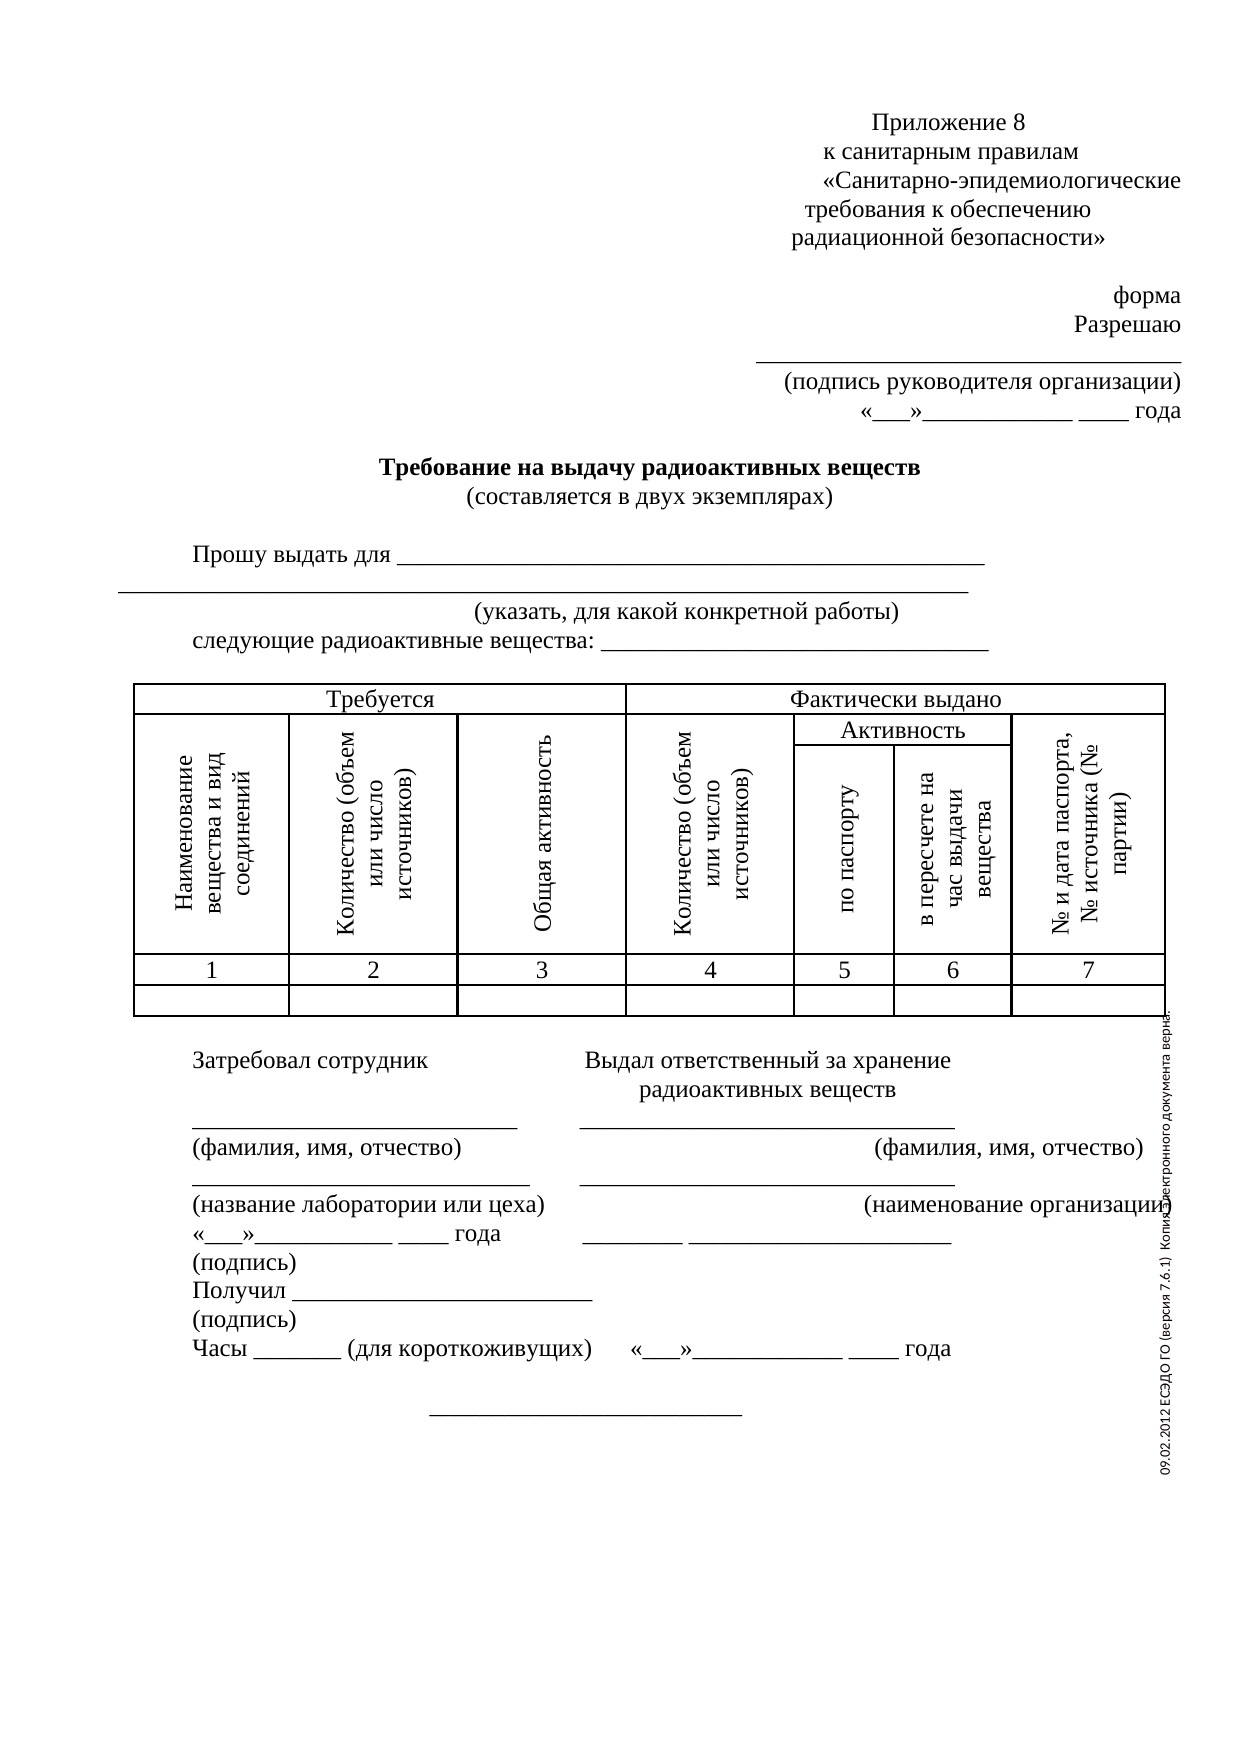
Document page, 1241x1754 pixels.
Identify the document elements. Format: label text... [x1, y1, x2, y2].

table_cell 2 [290, 955, 456, 984]
table_header Требуется [135, 685, 625, 713]
text (фамилия, имя, отчество) (фамилия, имя, отчество) [118, 1132, 1181, 1160]
text к санитарным правилам [634, 136, 1181, 165]
text Получил ________________________ [118, 1275, 1181, 1304]
text (подпись руководителя организации) [118, 366, 1181, 395]
text (указать, для какой конкретной работы) [118, 596, 1181, 625]
text форма [118, 280, 1181, 309]
table_cell № и дата паспорта, № источника (№ партии) [1013, 715, 1164, 953]
table_cell [895, 986, 1010, 1014]
table_cell Количество (объем или число источников) [290, 715, 456, 953]
text ___________________________ ______________________________ [118, 1160, 1181, 1189]
table_cell по паспорту [795, 746, 893, 953]
table_cell [795, 986, 893, 1014]
text Приложение 8 [561, 107, 1181, 136]
text (подпись) [118, 1304, 1181, 1333]
table_cell [135, 986, 288, 1014]
text радиоактивных веществ [192, 1074, 1181, 1103]
table_cell [459, 986, 625, 1014]
text Часы _______ (для короткоживущих) «___»____________ ____ года [118, 1333, 1181, 1362]
table_cell Общая активность [459, 715, 625, 953]
text «___»___________ ____ года ________ _____________________ [118, 1218, 1181, 1247]
table_header Фактически выдано [627, 685, 1164, 713]
text «Санитарно-эпидемиологические [118, 165, 1181, 194]
table_cell Наименование вещества и вид соединений [135, 715, 288, 953]
table_cell [290, 986, 456, 1014]
text «___»____________ ____ года [118, 395, 1181, 424]
table_cell Активность [795, 715, 1010, 744]
table_cell [627, 986, 793, 1014]
text __________________________________ [118, 337, 1181, 366]
table_cell 6 [895, 955, 1010, 984]
text Затребовал сотрудник Выдал ответственный за хранение [118, 1045, 1181, 1074]
text требования к обеспечению [634, 194, 1181, 222]
table_cell 7 [1013, 955, 1164, 984]
text Требование на выдачу радиоактивных веществ [118, 452, 1181, 481]
text Разрешаю [118, 309, 1181, 337]
table_cell 3 [459, 955, 625, 984]
text ____________________________________________________________________ [118, 567, 1181, 596]
text __________________________ ______________________________ [118, 1103, 1181, 1132]
text Прошу выдать для _______________________________________________ [118, 539, 1181, 567]
text радиационной безопасности» [561, 222, 1181, 251]
table_cell 1 [135, 955, 288, 984]
text _________________________ [118, 1390, 1181, 1419]
text следующие радиоактивные вещества: _______________________________ [118, 625, 1181, 654]
text (подпись) [118, 1247, 1181, 1275]
table_cell в пересчете на час выдачи вещества [895, 746, 1010, 953]
text (составляется в двух экземплярах) [118, 481, 1181, 510]
table_cell 5 [795, 955, 893, 984]
table_cell [1013, 986, 1164, 1014]
table_cell Количество (объем или число источников) [627, 715, 793, 953]
text (название лаборатории или цеха) (наименование организации) [118, 1189, 1181, 1218]
table_cell 4 [627, 955, 793, 984]
